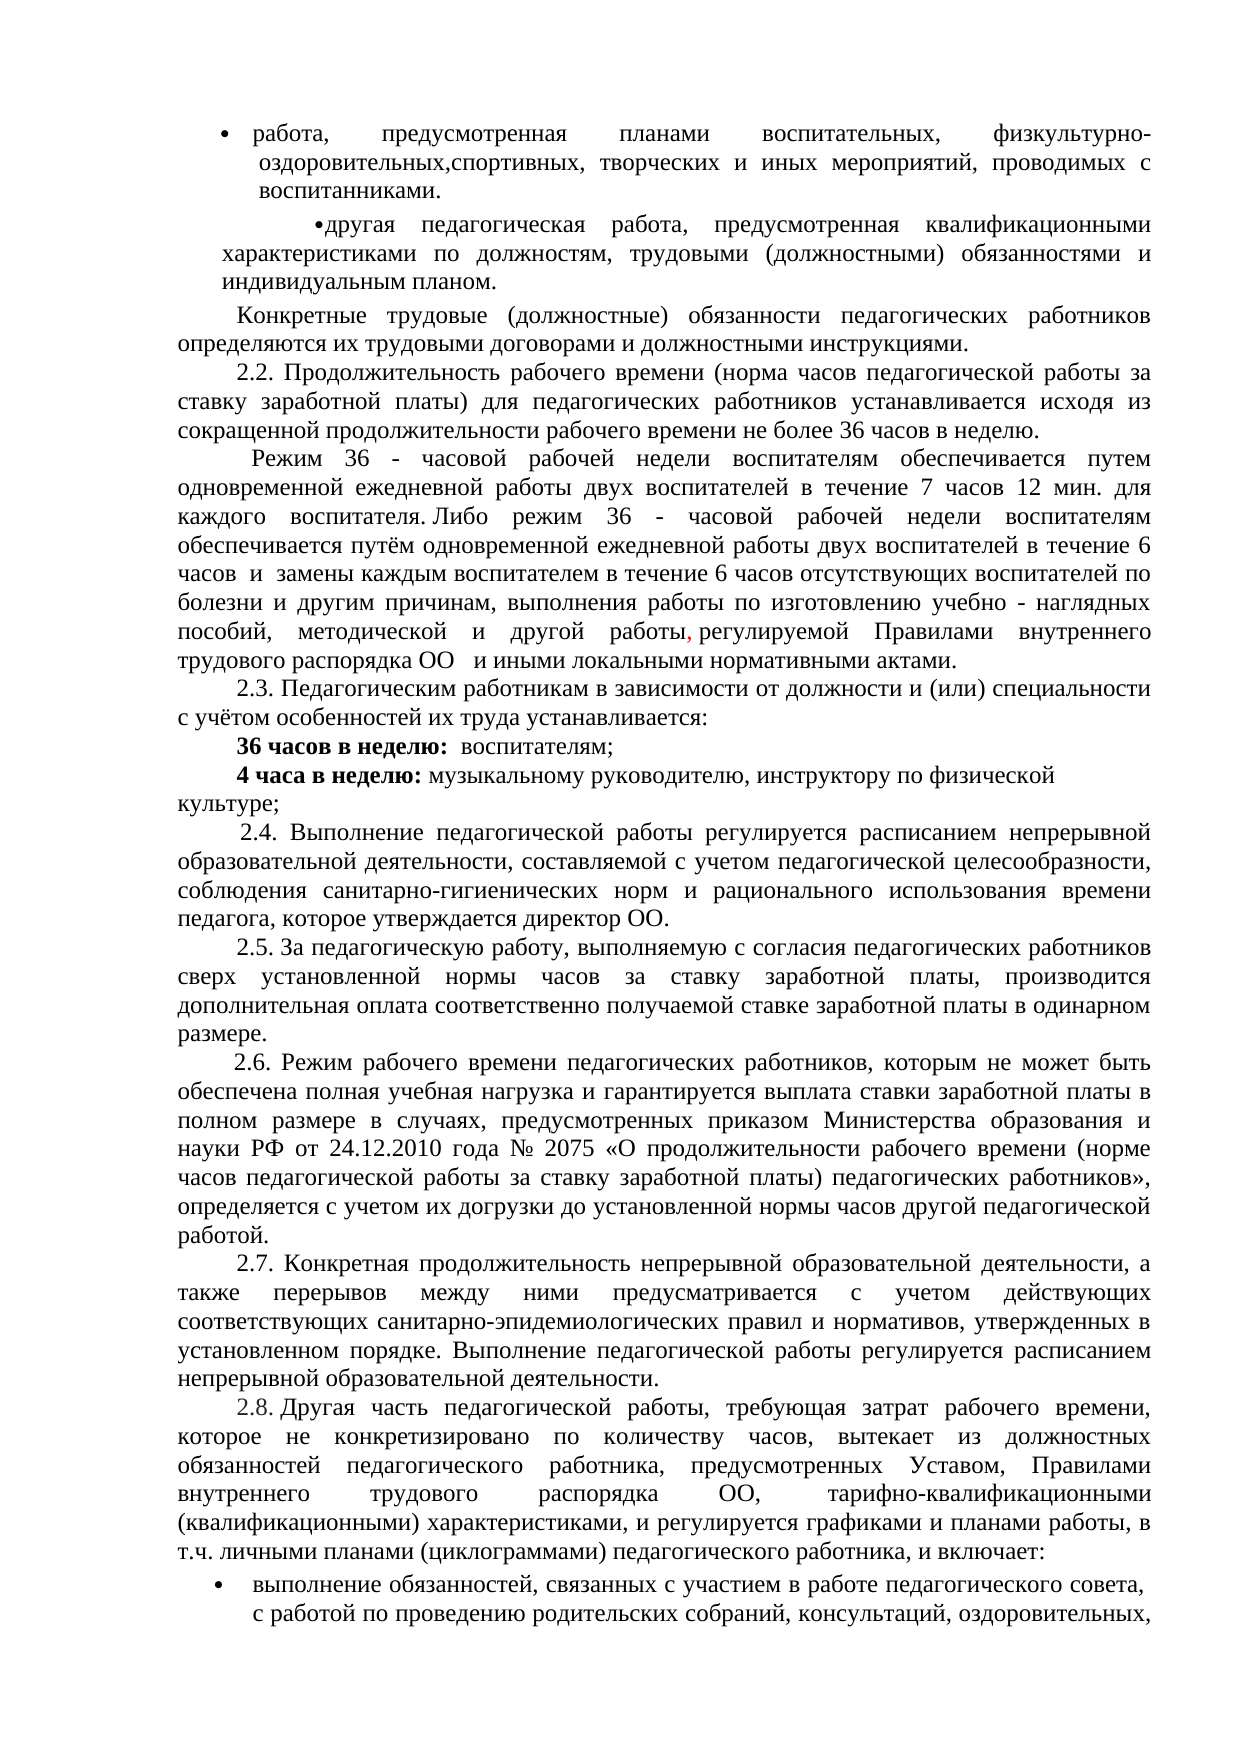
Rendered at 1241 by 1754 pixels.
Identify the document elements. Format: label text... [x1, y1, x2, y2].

text 2.4. Выполнение педагогической работы регулируется расписанием непрерывной образовательной деятельности, составляемой с учетом педагогической целесообразности, соблюдения санитарно-гигиенических норм и рационального использования времени педагога, которое утверждается директор ОО. [177, 817, 1152, 932]
text 2.3. Педагогическим работникам в зависимости от должности и (или) специальности с учётом особенностей их труда устанавливается: [177, 673, 1152, 731]
list другая педагогическая работа, предусмотренная квалификационными характеристиками по должностям, трудовыми (должностными) обязанностями и индивидуальным планом. [222, 209, 1152, 295]
text 2.8. Другая часть педагогической работы, требующая затрат рабочего времени, которое не конкретизировано по количеству часов, вытекает из должностных обязанностей педагогического работника, предусмотренных Уставом, Правилами внутреннего трудового распорядка ОО, тарифно-квалификационными (квалификационными) характеристиками, и регулируется графиками и планами работы, в т.ч. личными планами (циклограммами) педагогического работника, и включает: [177, 1392, 1152, 1565]
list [215, 1569, 1152, 1627]
text 2.7. Конкретная продолжительность непрерывной образовательной деятельности, а также перерывов между ними предусматривается с учетом действующих соответствующих санитарно-эпидемиологических правил и нормативов, утвержденных в установленном порядке. Выполнение педагогической работы регулируется расписанием непрерывной образовательной деятельности. [177, 1248, 1152, 1392]
text Режим 36 - часовой рабочей недели воспитателям обеспечивается путем одновременной ежедневной работы двух воспитателей в течение 7 часов 12 мин. для каждого воспитателя. Либо режим 36 - часовой рабочей недели воспитателям обеспечивается путём одновременной ежедневной работы двух воспитателей в течение 6 часов и замены каждым воспитателем в течение 6 часов отсутствующих воспитателей по болезни и другим причинам, выполнения работы по изготовлению учебно - наглядных пособий, методической и другой работы, регулируемой Правилами внутреннего трудового распорядка ОО и иными локальными нормативными актами. [177, 443, 1152, 673]
text 2.6. Режим рабочего времени педагогических работников, которым не может быть обеспечена полная учебная нагрузка и гарантируется выплата ставки заработной платы в полном размере в случаях, предусмотренных приказом Министерства образования и науки РФ от 24.12.2010 года № 2075 «О продолжительности рабочего времени (норме часов педагогической работы за ставку заработной платы) педагогических работников», определяется с учетом их догрузки до установленной нормы часов другой педагогической работой. [177, 1047, 1152, 1248]
text 36 часов в неделю: воспитателям; [177, 731, 1152, 760]
text 2.5. За педагогическую работу, выполняемую с согласия педагогических работников сверх установленной нормы часов за ставку заработной платы, производится дополнительная оплата соответственно получаемой ставке заработной платы в одинарном размере. [177, 932, 1152, 1047]
list работа, предусмотренная планами воспитательных, физкультурно-оздоровительных,спортивных, творческих и иных мероприятий, проводимых с воспитанниками. [221, 118, 1152, 204]
text 2.2. Продолжительность рабочего времени (норма часов педагогической работы за ставку заработной платы) для педагогических работников устанавливается исходя из сокращенной продолжительности рабочего времени не более 36 часов в неделю. [177, 357, 1152, 443]
text Конкретные трудовые (должностные) обязанности педагогических работников определяются их трудовыми договорами и должностными инструкциями. [177, 300, 1152, 357]
text 4 часа в неделю: музыкальному руководителю, инструктору по физической культуре; [177, 760, 1152, 817]
